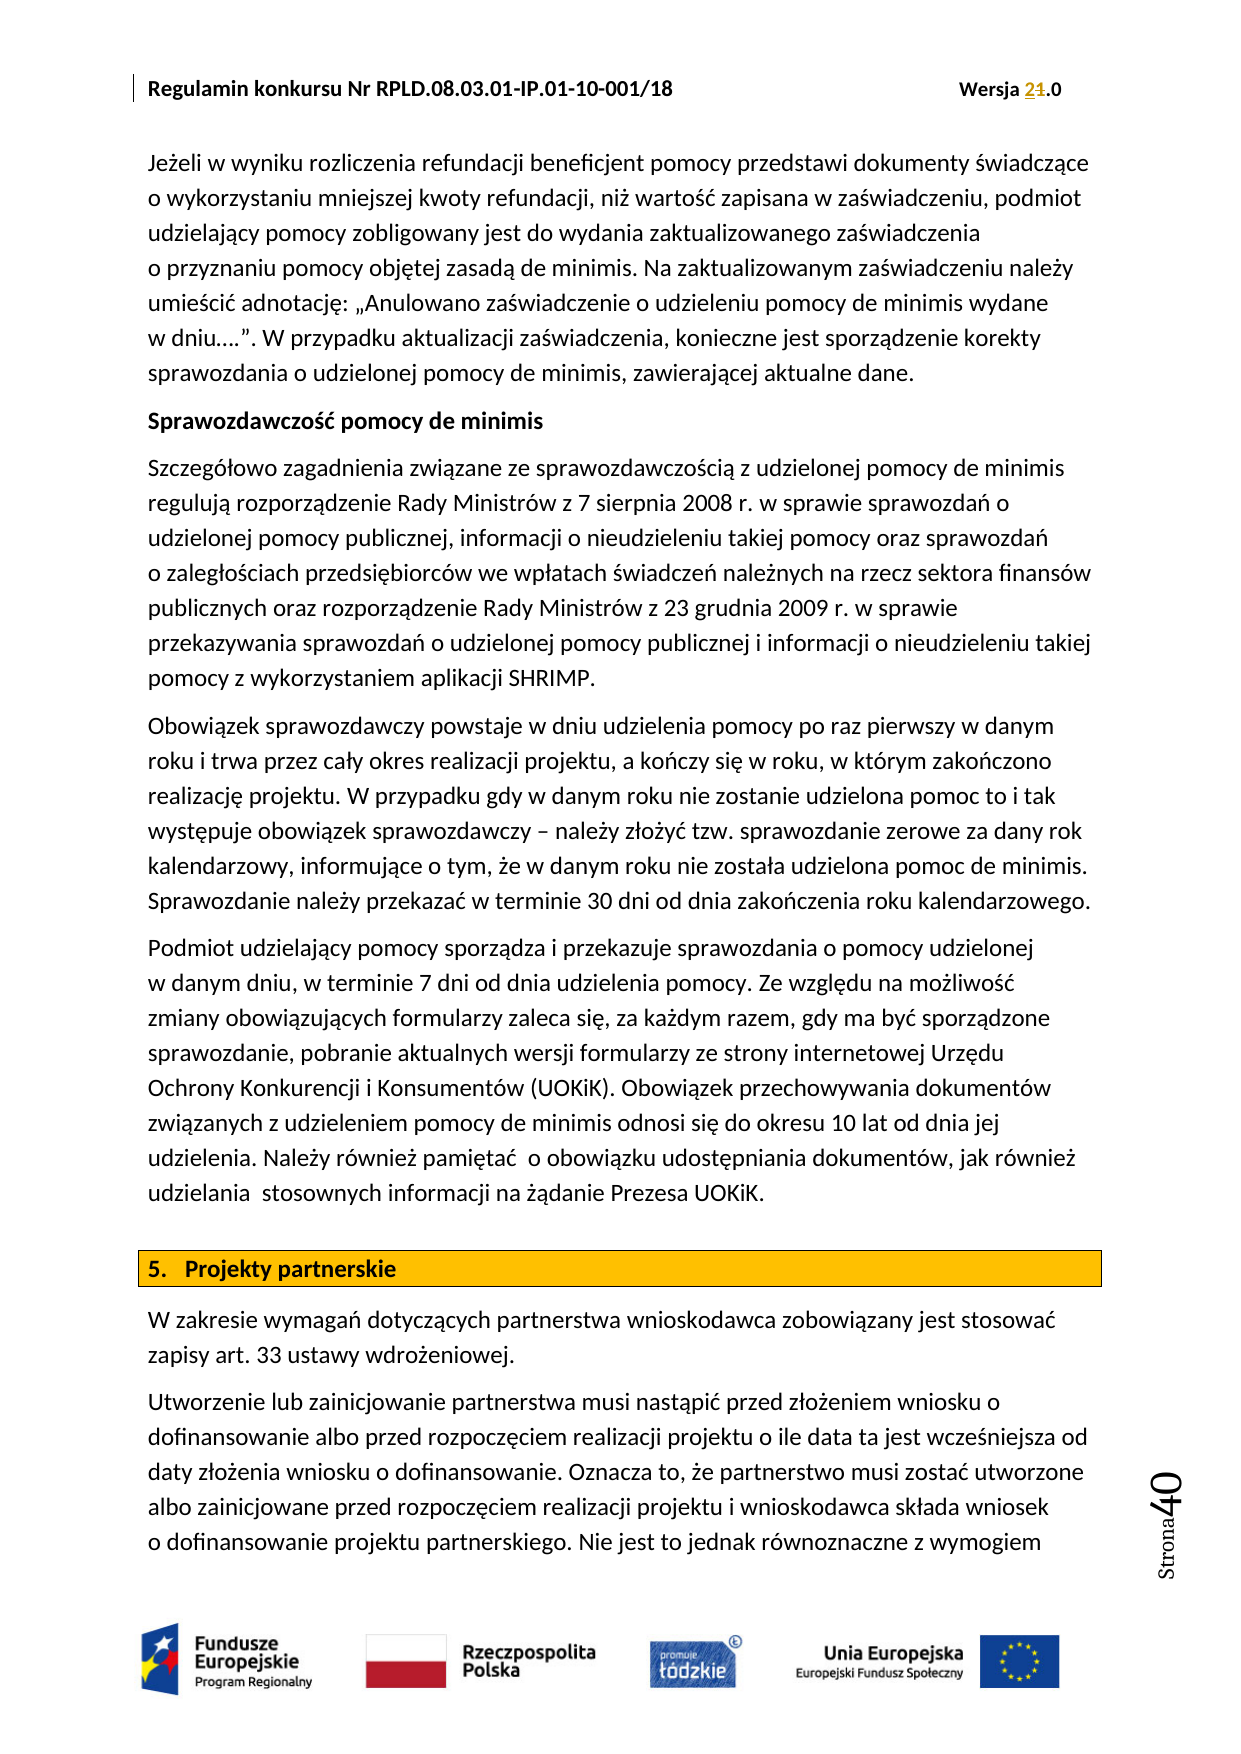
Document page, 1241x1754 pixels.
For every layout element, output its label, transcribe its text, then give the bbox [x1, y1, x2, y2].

text Sprawozdawczość pomocy de minimis [148, 405, 1093, 436]
text Jeżeli w wyniku rozliczenia refundacji beneficjent pomocy przedstawi dokumenty świadczące o wykorzystaniu mniejszej kwoty refundacji, niż wartość zapisana w zaświadczeniu, podmiot udzielający pomocy zobligowany jest do wydania zaktualizowanego zaświadczenia o przyznaniu pomocy objętej zasadą de minimis. Na zaktualizowanym zaświadczeniu należy umieścić adnotację: „Anulowano zaświadczenie o udzieleniu pomocy de minimis wydane w dniu….”. W przypadku aktualizacji zaświadczenia, konieczne jest sporządzenie korekty sprawozdania o udzielonej pomocy de minimis, zawierającej aktualne dane. [148, 148, 1093, 388]
text Szczegółowo zagadnienia związane ze sprawozdawczością z udzielonej pomocy de minimis regulują rozporządzenie Rady Ministrów z 7 sierpnia 2008 r. w sprawie sprawozdań o udzielonej pomocy publicznej, informacji o nieudzieleniu takiej pomocy oraz sprawozdań o zaległościach przedsiębiorców we wpłatach świadczeń należnych na rzecz sektora finansów publicznych oraz rozporządzenie Rady Ministrów z 23 grudnia 2009 r. w sprawie przekazywania sprawozdań o udzielonej pomocy publicznej i informacji o nieudzieleniu takiej pomocy z wykorzystaniem aplikacji SHRIMP. [148, 453, 1093, 693]
list Projekty partnerskie [139, 1251, 1101, 1286]
picture [53, 1561, 1105, 1751]
text W zakresie wymagań dotyczących partnerstwa wnioskodawca zobowiązany jest stosować zapisy art. 33 ustawy wdrożeniowej. [148, 1304, 1093, 1369]
text Podmiot udzielający pomocy sporządza i przekazuje sprawozdania o pomocy udzielonej w danym dniu, w terminie 7 dni od dnia udzielenia pomocy. Ze względu na możliwość zmiany obowiązujących formularzy zaleca się, za każdym razem, gdy ma być sporządzone sprawozdanie, pobranie aktualnych wersji formularzy ze strony internetowej Urzędu Ochrony Konkurencji i Konsumentów (UOKiK). Obowiązek przechowywania dokumentów związanych z udzieleniem pomocy de minimis odnosi się do okresu 10 lat od dnia jej udzielenia. Należy również pamiętać o obowiązku udostępniania dokumentów, jak również udzielania stosownych informacji na żądanie Prezesa UOKiK. [148, 933, 1093, 1208]
text Obowiązek sprawozdawczy powstaje w dniu udzielenia pomocy po raz pierwszy w danym roku i trwa przez cały okres realizacji projektu, a kończy się w roku, w którym zakończono realizację projektu. W przypadku gdy w danym roku nie zostanie udzielona pomoc to i tak występuje obowiązek sprawozdawczy – należy złożyć tzw. sprawozdanie zerowe za dany rok kalendarzowy, informujące o tym, że w danym roku nie została udzielona pomoc de minimis. Sprawozdanie należy przekazać w terminie 30 dni od dnia zakończenia roku kalendarzowego. [148, 710, 1093, 916]
